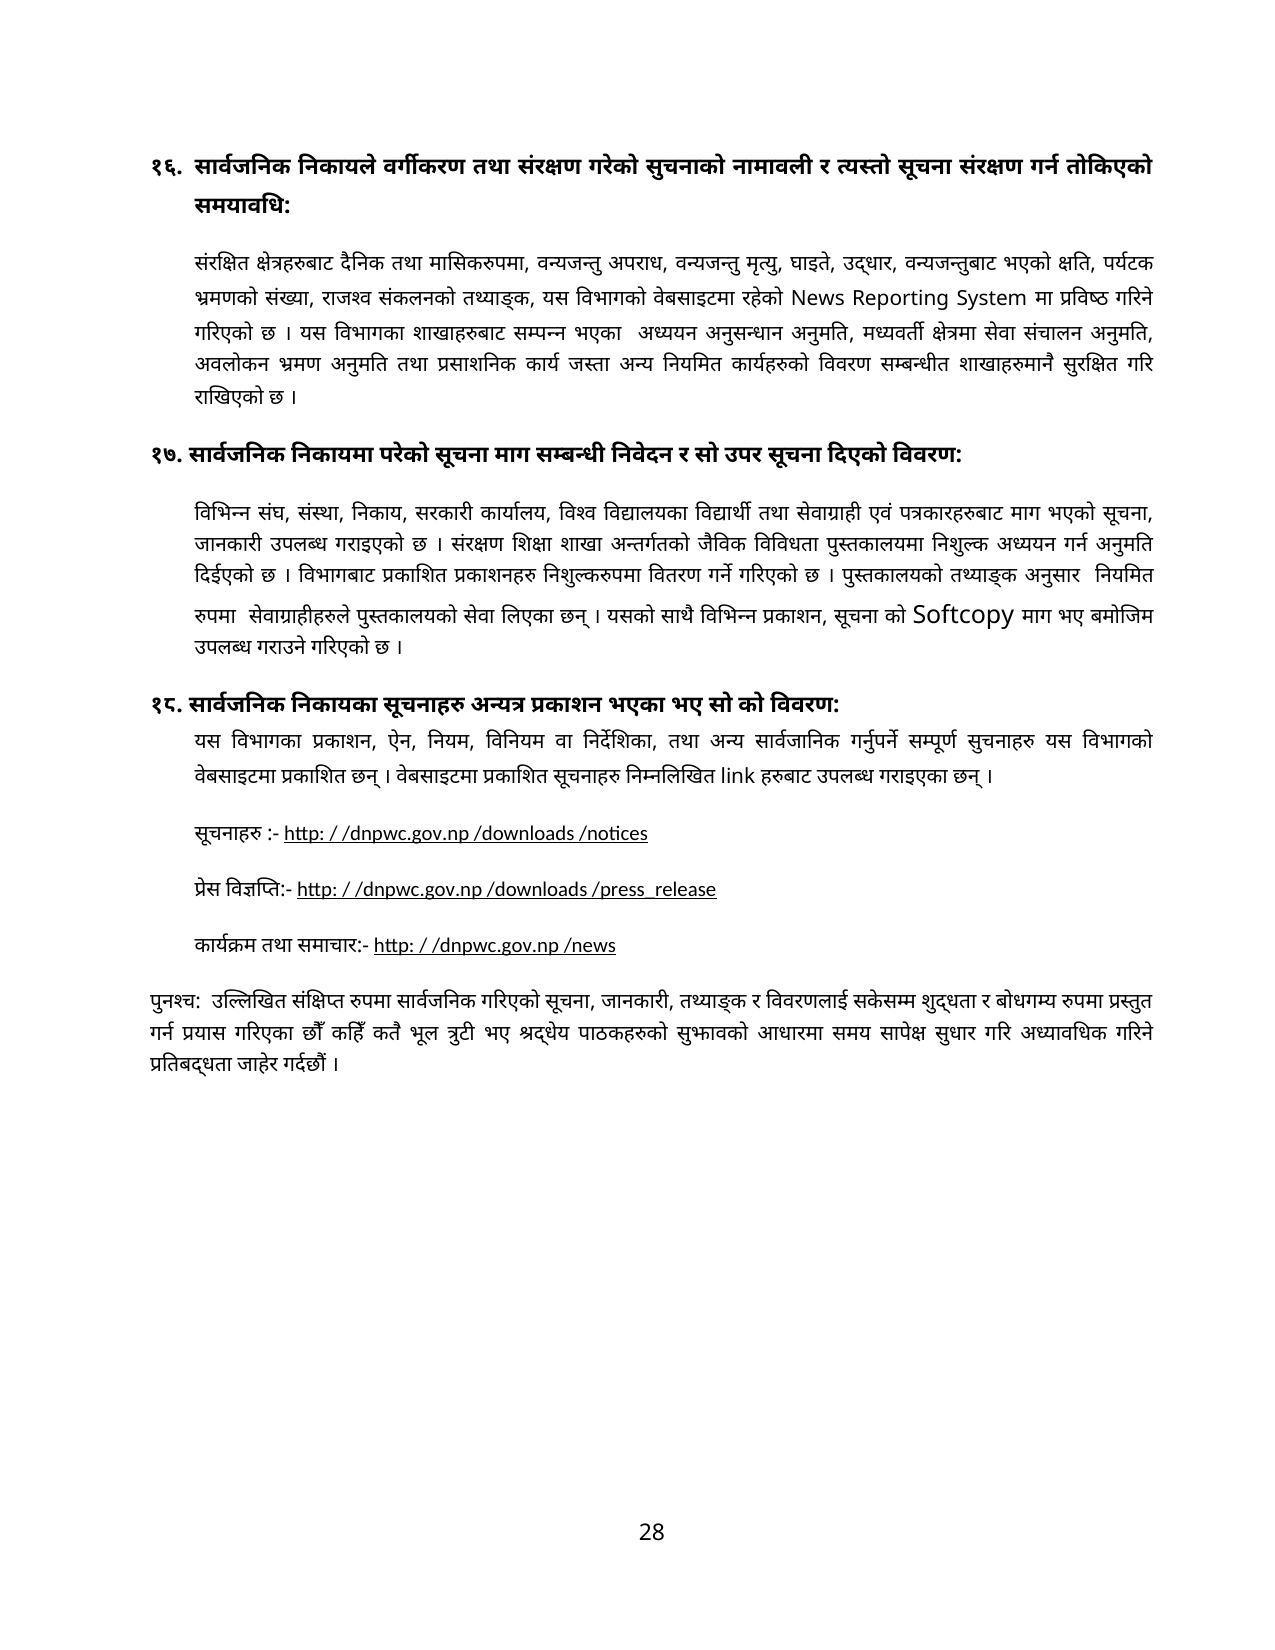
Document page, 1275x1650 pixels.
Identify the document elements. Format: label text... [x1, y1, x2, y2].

text प्रेस विज्ञप्ति:- http: / /dnpwc.gov.np /downloads /press_release [194, 874, 1153, 905]
text कार्यक्रम तथा समाचार:- http: / /dnpwc.gov.np /news [194, 930, 1153, 961]
text पुनश्च: उल्लिखित संक्षिप्त रुपमा सार्वजनिक गरिएको सूचना, जानकारी, तथ्याङ्क र विवरणलाई सकेसम्म शुद्धता र बोधगम्य रुपमा प्रस्तुत गर्न प्रयास गरिएका छौँ कहिँ कतै भूल त्रुटी भए श्रद्धेय पाठकहरुको सुझावको आधारमा समय सापेक्ष सुधार गरि अध्यावधिक गरिने प्रतिबद्धता जाहेर गर्दछौं । [150, 987, 1153, 1080]
text १७. सार्वजनिक निकायमा परेको सूचना माग सम्बन्धी निवेदन र सो उपर सूचना दिएको विवरण: [150, 438, 1153, 472]
text १६. सार्वजनिक निकायले वर्गीकरण तथा संरक्षण गरेको सुचनाको नामावली र त्यस्तो सूचना संरक्षण गर्न तोकिएको समयावधि: [150, 150, 1153, 222]
text संरक्षित क्षेत्रहरुबाट दैनिक तथा मासिकरुपमा, वन्यजन्तु अपराध, वन्यजन्तु मृत्यु, घाइते, उद्धार, वन्यजन्तुबाट भएको क्षति, पर्यटक भ्रमणको संख्या, राजश्व संकलनको तथ्याङ्क, यस विभागको वेबसाइटमा रहेको News Reporting System मा प्रविष्ठ गरिने गरिएको छ । यस विभागका शाखाहरुबाट सम्पन्न भएका अध्ययन अनुसन्धान अनुमति, मध्यवर्ती क्षेत्रमा सेवा संचालन अनुमति, अवलोकन भ्रमण अनुमति तथा प्रसाशनिक कार्य जस्ता अन्य नियमित कार्यहरुको विवरण सम्बन्धीत शाखाहरुमानै सुरक्षित गरि राखिएको छ । [194, 248, 1153, 413]
text यस विभागका प्रकाशन, ऐन, नियम, विनियम वा निर्देशिका, तथा अन्य सार्वजानिक गर्नुपर्ने सम्पूर्ण सुचनाहरु यस विभागको वेबसाइटमा प्रकाशित छन् । वेबसाइटमा प्रकाशित सूचनाहरु निम्नलिखित link हरुबाट उपलब्ध गराइएका छन् । [194, 727, 1153, 792]
text सूचनाहरु :- http: / /dnpwc.gov.np /downloads /notices [194, 818, 1153, 849]
text विभिन्न संघ, संस्था, निकाय, सरकारी कार्यालय, विश्व विद्यालयका विद्यार्थी तथा सेवाग्राही एवं पत्रकारहरुबाट माग भएको सूचना, जानकारी उपलब्ध गराइएको छ । संरक्षण शिक्षा शाखा अन्तर्गतको जैविक विविधता पुस्तकालयमा निशुल्क अध्ययन गर्न अनुमति दिईएको छ । विभागबाट प्रकाशित प्रकाशनहरु निशुल्करुपमा वितरण गर्ने गरिएको छ । पुस्तकालयको तथ्याङ्क अनुसार नियमित रुपमा सेवाग्राहीहरुले पुस्तकालयको सेवा लिएका छन् । यसको साथै विभिन्न प्रकाशन, सूचना को Softcopy माग भए बमोजिम उपलब्ध गराउने गरिएको छ । [194, 498, 1153, 663]
text १८. सार्वजनिक निकायका सूचनाहरु अन्यत्र प्रकाशन भएका भए सो को विवरण: [150, 688, 1153, 722]
